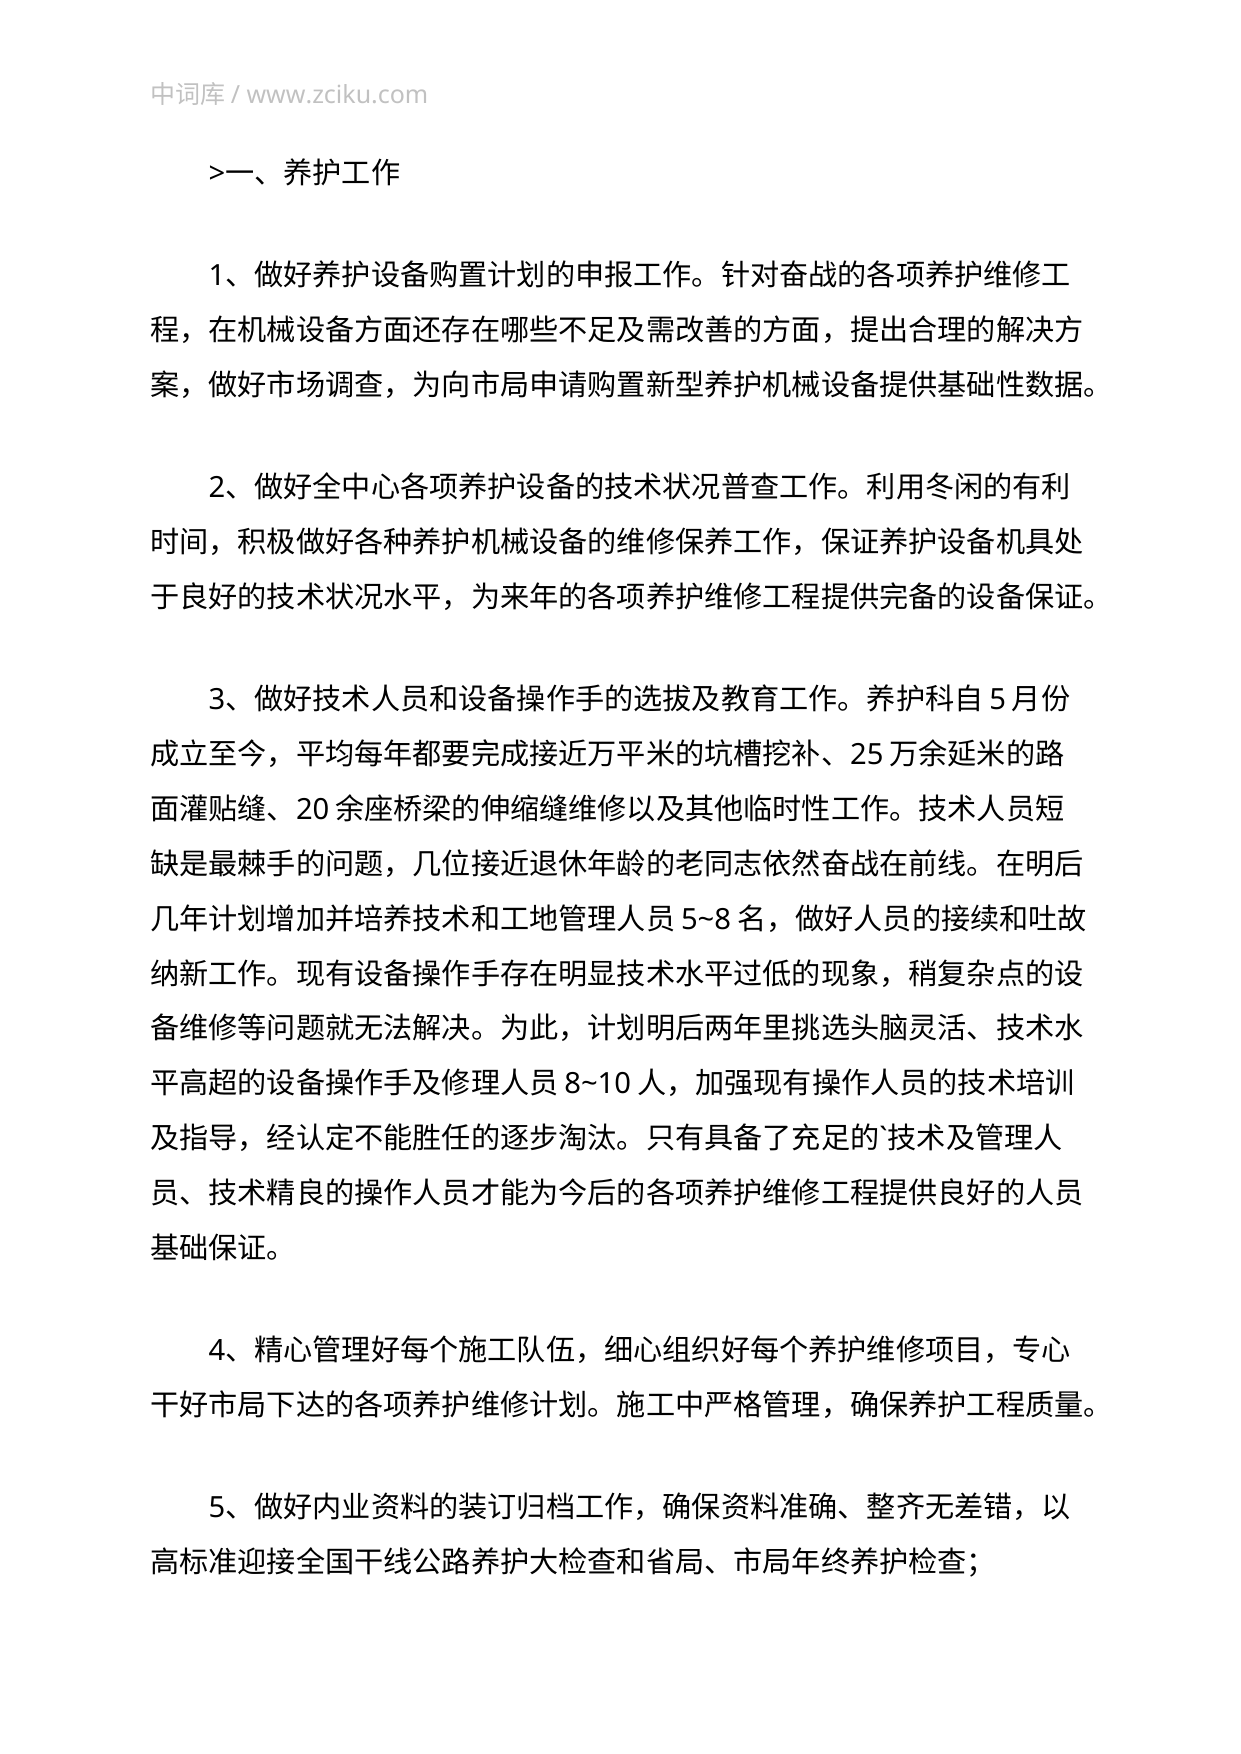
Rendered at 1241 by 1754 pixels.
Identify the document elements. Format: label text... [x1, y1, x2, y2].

text 1、做好养护设备购置计划的申报工作。针对奋战的各项养护维修工程，在机械设备方面还存在哪些不足及需改善的方面，提出合理的解决方案，做好市场调查，为向市局申请购置新型养护机械设备提供基础性数据。 [150, 252, 1090, 404]
text 2、做好全中心各项养护设备的技术状况普查工作。利用冬闲的有利时间，积极做好各种养护机械设备的维修保养工作，保证养护设备机具处于良好的技术状况水平，为来年的各项养护维修工程提供完备的设备保证。 [150, 464, 1090, 616]
text 5、做好内业资料的装订归档工作，确保资料准确、整齐无差错，以高标准迎接全国干线公路养护大检查和省局、市局年终养护检查； [150, 1483, 1090, 1581]
text 4、精心管理好每个施工队伍，细心组织好每个养护维修项目，专心干好市局下达的各项养护维修计划。施工中严格管理，确保养护工程质量。 [150, 1327, 1090, 1424]
text >一、养护工作 [150, 150, 1090, 192]
text 3、做好技术人员和设备操作手的选拔及教育工作。养护科自5月份成立至今，平均每年都要完成接近万平米的坑槽挖补、25万余延米的路面灌贴缝、20余座桥梁的伸缩缝维修以及其他临时性工作。技术人员短缺是最棘手的问题，几位接近退休年龄的老同志依然奋战在前线。在明后几年计划增加并培养技术和工地管理人员5~8名，做好人员的接续和吐故纳新工作。现有设备操作手存在明显技术水平过低的现象，稍复杂点的设备维修等问题就无法解决。为此，计划明后两年里挑选头脑灵活、技术水平高超的设备操作手及修理人员8~10人，加强现有操作人员的技术培训及指导，经认定不能胜任的逐步淘汰。只有具备了充足的`技术及管理人员、技术精良的操作人员才能为今后的各项养护维修工程提供良好的人员基础保证。 [150, 675, 1090, 1267]
